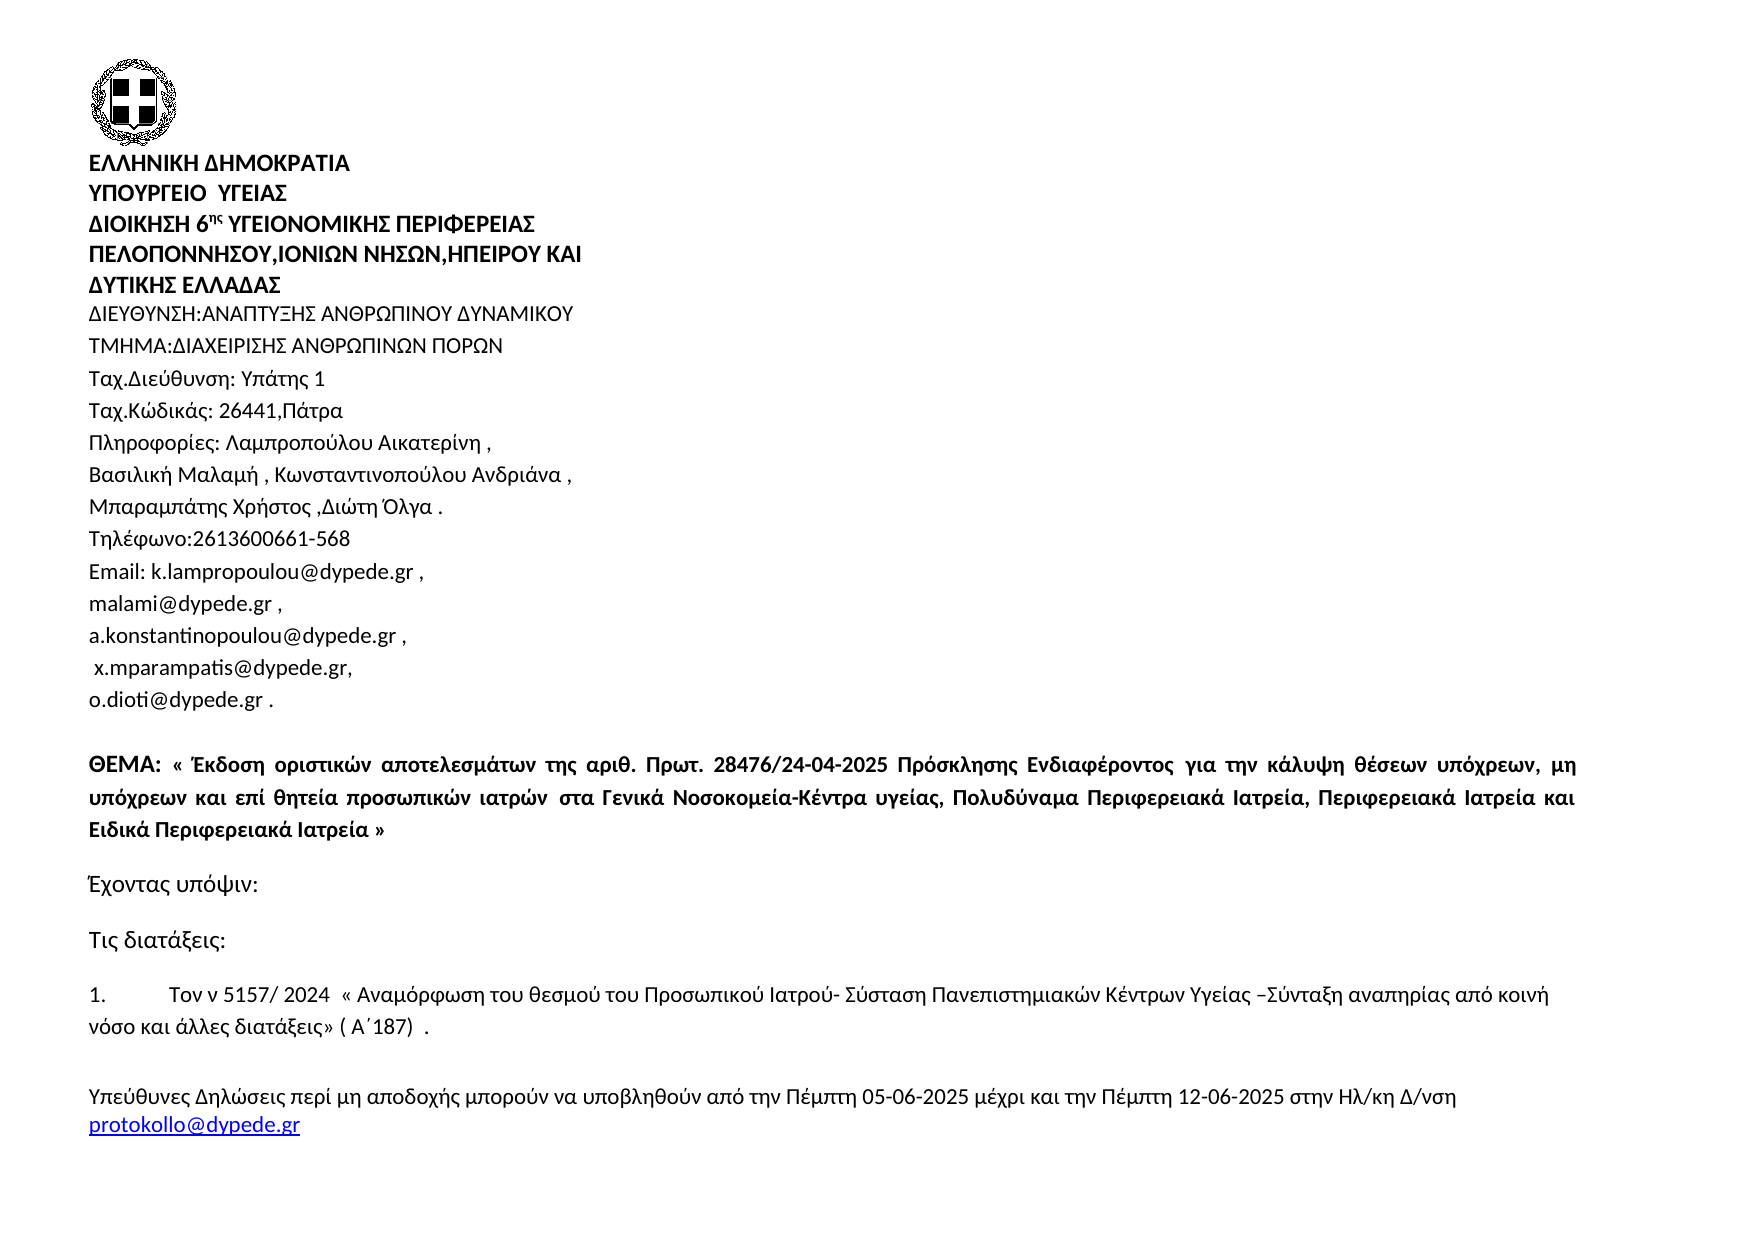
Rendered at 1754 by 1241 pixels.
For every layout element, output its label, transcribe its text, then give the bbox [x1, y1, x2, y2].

text a.konstantinopoulou@dypede.gr , [89, 621, 1577, 649]
text Βασιλική Μαλαμή , Κωνσταντινοπούλου Ανδριάνα , [89, 460, 1577, 488]
text x.mparampatis@dypede.gr, [89, 653, 1577, 681]
text Τις διατάξεις: [89, 924, 1577, 954]
text 1. Τον ν 5157/ 2024 « Αναμόρφωση του θεσμού του Προσωπικού Ιατρού- Σύσταση Πανεπιστημιακών Κέντρων Υγείας –Σύνταξη αναπηρίας από κοινή νόσο και άλλες διατάξεις» ( Α΄187) . [89, 980, 1577, 1040]
text Έχοντας υπόψιν: [89, 868, 1577, 899]
text ΘΕΜΑ: « Έκδοση οριστικών αποτελεσμάτων της αριθ. Πρωτ. 28476/24-04-2025 Πρόσκλησης Ενδιαφέροντος για την κάλυψη θέσεων υπόχρεων, μη υπόχρεων και επί θητεία προσωπικών ιατρών στα Γενικά Νοσοκομεία-Κέντρα υγείας, Πολυδύναμα Περιφερειακά Ιατρεία, Περιφερειακά Ιατρεία και Ειδικά Περιφερειακά Ιατρεία » [89, 811, 1577, 843]
text Ταχ.Κώδικάς: 26441,Πάτρα [89, 396, 1577, 424]
text ΔΥΤΙΚΗΣ ΕΛΛΑΔΑΣ [89, 269, 1577, 299]
text ΥΠΟΥΡΓΕΙΟ ΥΓΕΙΑΣ [89, 177, 1577, 208]
text o.dioti@dypede.gr . [89, 686, 1577, 713]
text ΔΙΟΙΚΗΣΗ 6ης ΥΓΕΙΟΝΟΜΙΚΗΣ ΠΕΡΙΦΕΡΕΙΑΣ [89, 208, 1577, 238]
text ΘΕΜΑ: « Έκδοση οριστικών αποτελεσμάτων της αριθ. Πρωτ. 28476/24-04-2025 Πρόσκλησης Ενδιαφέροντος για την κάλυψη θέσεων υπόχρεων, μη υπόχρεων και επί θητεία προσωπικών ιατρών στα Γενικά Νοσοκομεία-Κέντρα υγείας, Πολυδύναμα Περιφερειακά Ιατρεία, Περιφερειακά Ιατρεία και Ειδικά Περιφερειακά Ιατρεία » [89, 748, 1577, 783]
text Τηλέφωνο:2613600661-568 [89, 524, 1577, 553]
text Ταχ.Διεύθυνση: Υπάτης 1 [89, 364, 1577, 392]
text Εmail: k.lampropoulou@dypede.gr , [89, 557, 1577, 585]
text malami@dypede.gr , [89, 589, 1577, 617]
text Πληροφορίες: Λαμπροπούλου Αικατερίνη , [89, 428, 1577, 456]
text ΤΜΗΜΑ:ΔΙΑΧΕΙΡΙΣΗΣ ΑΝΘΡΩΠΙΝΩΝ ΠΟΡΩΝ [89, 331, 1577, 359]
text Μπαραμπάτης Χρήστος ,Διώτη Όλγα . [89, 492, 1577, 520]
text ΕΛΛΗΝΙΚΗ ΔΗΜΟΚΡΑΤΙΑ [89, 147, 1577, 177]
text ΠΕΛΟΠΟΝΝΗΣΟΥ,ΙΟΝΙΩΝ ΝΗΣΩΝ,ΗΠΕΙΡΟΥ ΚΑΙ [89, 238, 1577, 269]
text ΔΙΕΥΘΥΝΣΗ:ΑΝΑΠΤΥΞΗΣ ΑΝΘΡΩΠΙΝΟΥ ΔΥΝΑΜΙΚΟΥ [89, 299, 1577, 327]
